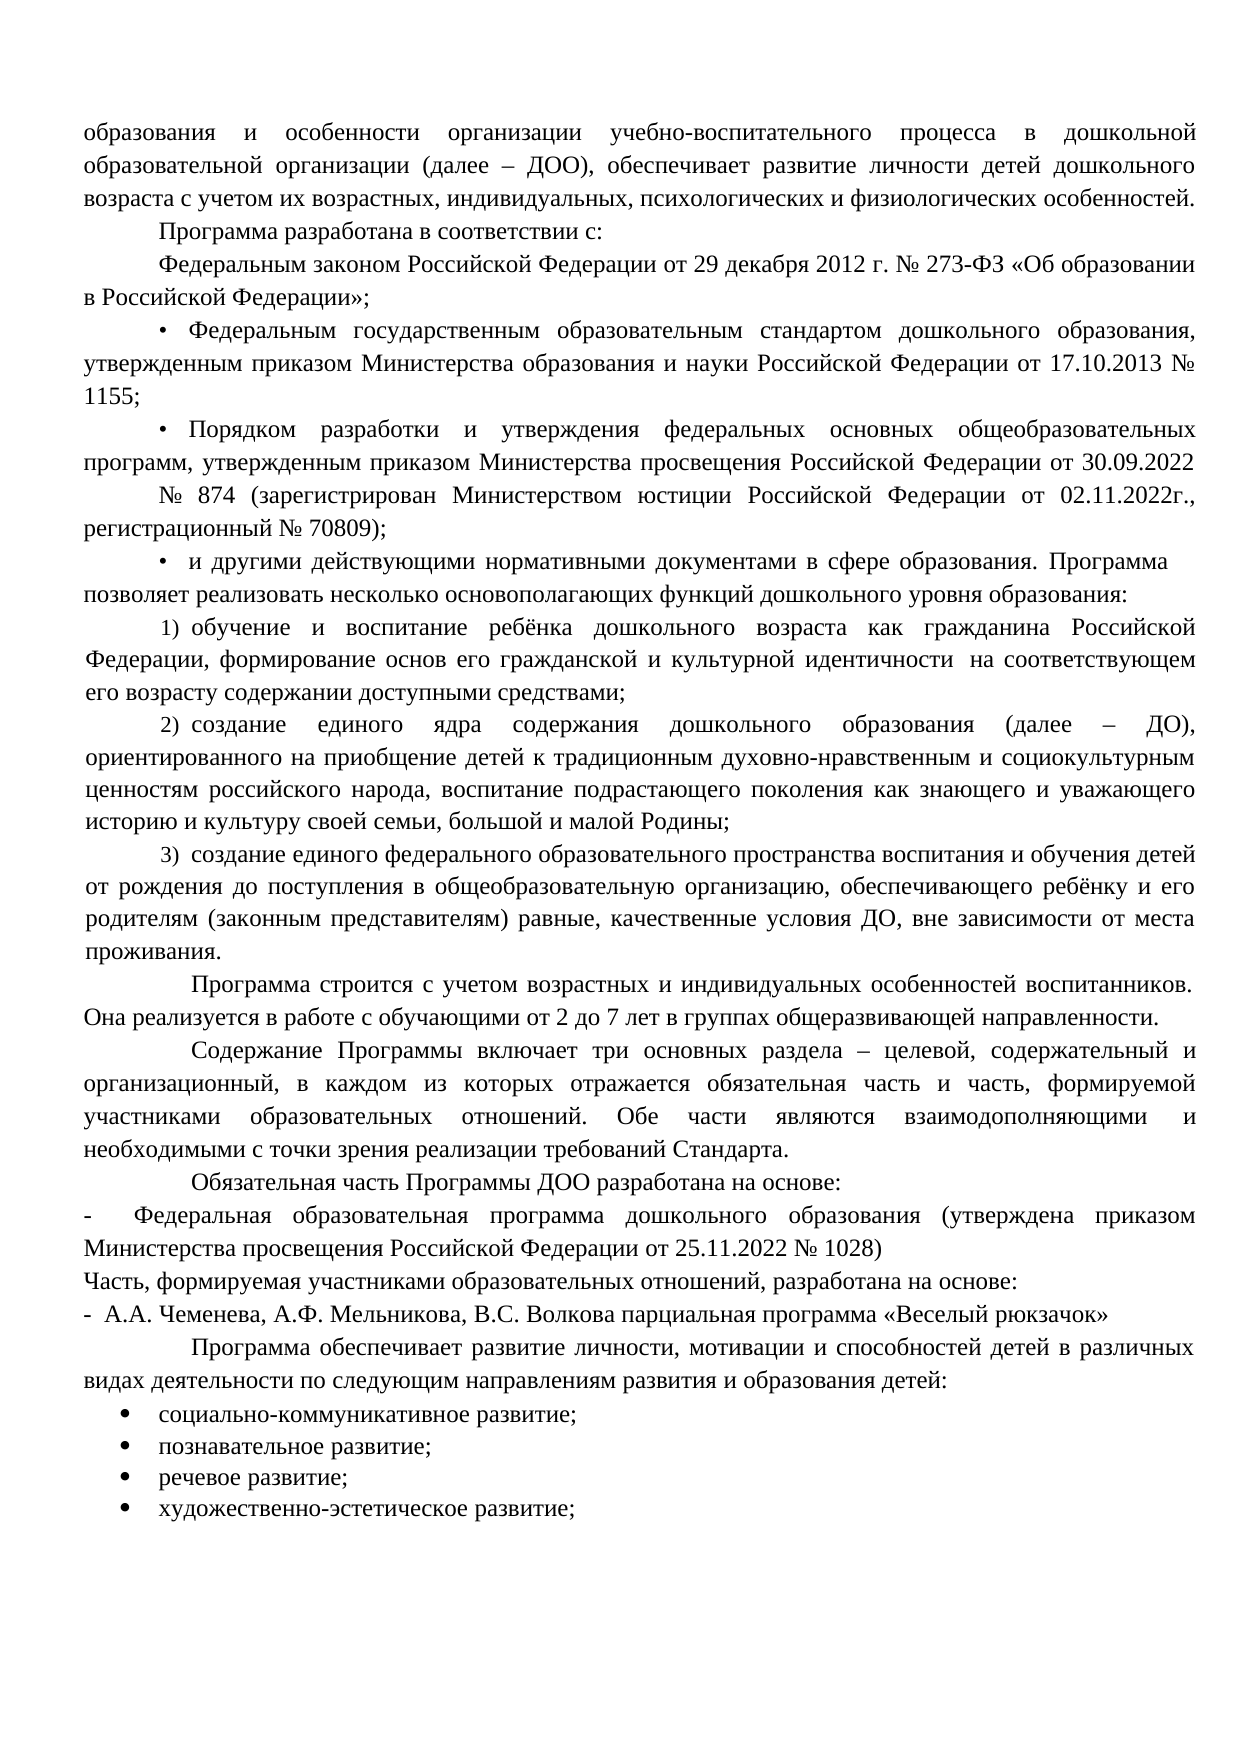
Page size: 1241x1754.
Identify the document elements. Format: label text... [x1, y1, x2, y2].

list и другими действующими нормативными документами в сфере образования. Программа позволяет реализовать несколько основополагающих функций дошкольного уровня образования: [83, 546, 1168, 608]
text Программа разработана в соответствии с: [83, 216, 1196, 244]
text Программа обеспечивает развитие личности, мотивации и способностей детей в различных видах деятельности по следующим направлениям развития и образования детей: [83, 1332, 1240, 1394]
text Программа строится с учетом возрастных и индивидуальных особенностей воспитанников. [191, 969, 1240, 998]
text № 874 (зарегистрирован Министерством юстиции Российской Федерации от 02.11.2022г., регистрационный № 70809); [83, 480, 1196, 542]
list Порядком разработки и утверждения федеральных основных общеобразовательных программ, утвержденным приказом Министерства просвещения Российской Федерации от 30.09.2022 [83, 414, 1196, 476]
list познавательное развитие; [121, 1431, 1240, 1460]
list Федеральным государственным образовательным стандартом дошкольного образования, утвержденным приказом Министерства образования и науки Российской Федерации от 17.10.2013 № 1155; [83, 315, 1196, 409]
list создание единого ядра содержания дошкольного образования (далее – ДО), ориентированного на приобщение детей к традиционным духовно-нравственным и социокультурным ценностям российского народа, воспитание подрастающего поколения как знающего и уважающего историю и культуру своей семьи, большой и малой Родины; [85, 709, 1196, 835]
text Федеральным законом Российской Федерации от 29 декабря 2012 г. № 273-ФЗ «Об образовании в Российской Федерации»; [83, 249, 1196, 311]
list социально-коммуникативное развитие; [121, 1398, 1240, 1429]
list обучение и воспитание ребёнка дошкольного возраста как гражданина Российской Федерации, формирование основ его гражданской и культурной идентичности на соответствующем его возрасту содержании доступными средствами; [85, 612, 1196, 706]
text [83, 117, 1196, 211]
list художественно-эстетическое развитие; [121, 1493, 1240, 1522]
text Обязательная часть Программы ДОО разработана на основе: [191, 1167, 1240, 1196]
list речевое развитие; [121, 1462, 1240, 1491]
list Федеральная образовательная программа дошкольного образования (утверждена приказом Министерства просвещения Российской Федерации от 25.11.2022 № 1028) [83, 1200, 1196, 1262]
list А.А. Чеменева, А.Ф. Мельникова, В.С. Волкова парциальная программа «Веселый рюкзачок» [83, 1299, 1240, 1328]
text Часть, формируемая участниками образовательных отношений, разработана на основе: [83, 1266, 1240, 1295]
text Содержание Программы включает три основных раздела – целевой, содержательный и организационный, в каждом из которых отражается обязательная часть и часть, формируемой участниками образовательных отношений. Обе части являются взаимодополняющими и необходимыми с точки зрения реализации требований Стандарта. [83, 1035, 1196, 1163]
list создание единого федерального образовательного пространства воспитания и обучения детей от рождения до поступления в общеобразовательную организацию, обеспечивающего ребёнку и его родителям (законным представителям) равные, качественные условия ДО, вне зависимости от места проживания. [85, 839, 1196, 965]
text Она реализуется в работе с обучающими от 2 до 7 лет в группах общеразвивающей направленности. [83, 1002, 1240, 1031]
